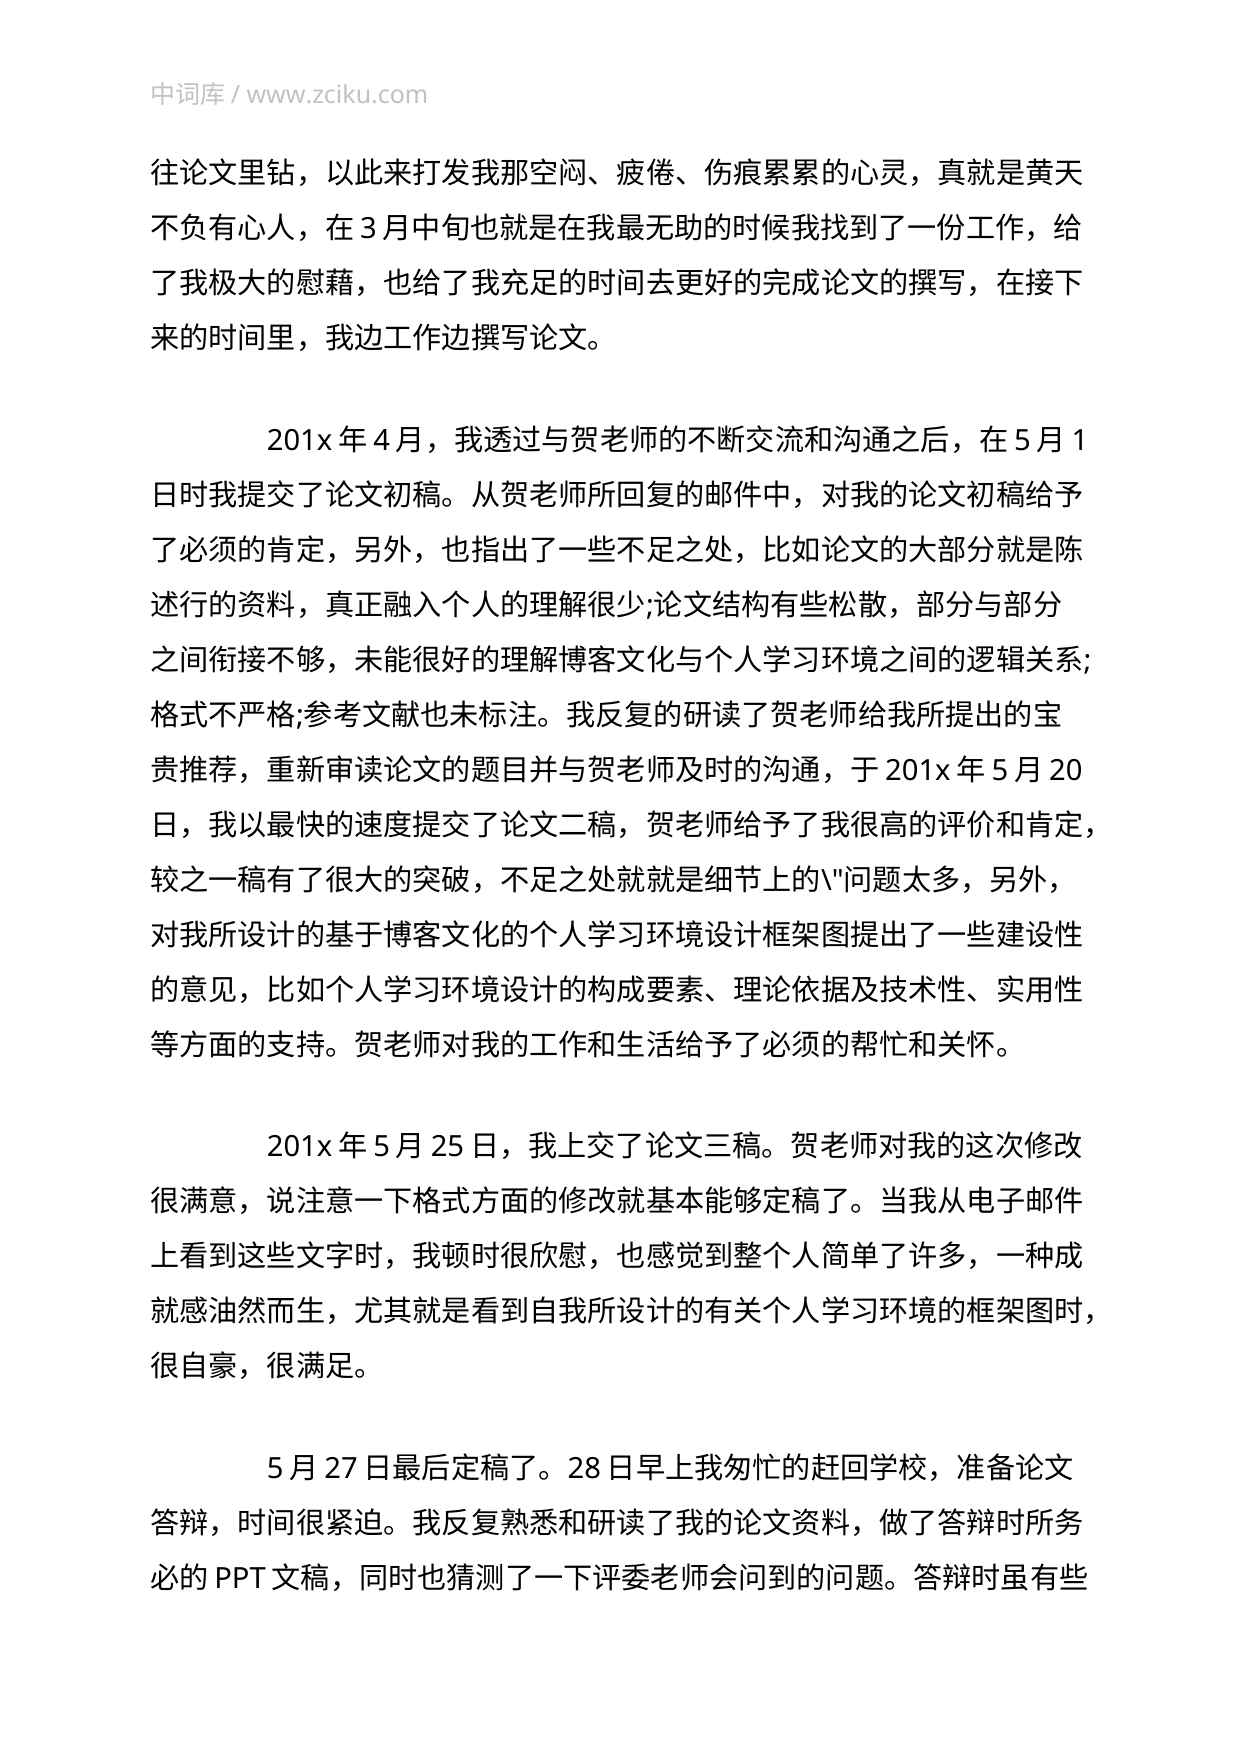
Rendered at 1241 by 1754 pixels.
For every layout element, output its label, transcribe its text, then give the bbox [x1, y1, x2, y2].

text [150, 1444, 1090, 1597]
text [150, 150, 1090, 357]
text 201x年5月25日，我上交了论文三稿。贺老师对我的这次修改很满意，说注意一下格式方面的修改就基本能够定稿了。当我从电子邮件上看到这些文字时，我顿时很欣慰，也感觉到整个人简单了许多，一种成就感油然而生，尤其就是看到自我所设计的有关个人学习环境的框架图时，很自豪，很满足。 [150, 1123, 1090, 1385]
text 201x年4月，我透过与贺老师的不断交流和沟通之后，在5月1日时我提交了论文初稿。从贺老师所回复的邮件中，对我的论文初稿给予了必须的肯定，另外，也指出了一些不足之处，比如论文的大部分就是陈述行的资料，真正融入个人的理解很少;论文结构有些松散，部分与部分之间衔接不够，未能很好的理解博客文化与个人学习环境之间的逻辑关系;格式不严格;参考文献也未标注。我反复的研读了贺老师给我所提出的宝贵推荐，重新审读论文的题目并与贺老师及时的沟通，于201x年5月20日，我以最快的速度提交了论文二稿，贺老师给予了我很高的评价和肯定，较之一稿有了很大的突破，不足之处就就是细节上的\"问题太多，另外，对我所设计的基于博客文化的个人学习环境设计框架图提出了一些建设性的意见，比如个人学习环境设计的构成要素、理论依据及技术性、实用性等方面的支持。贺老师对我的工作和生活给予了必须的帮忙和关怀。 [150, 417, 1090, 1063]
